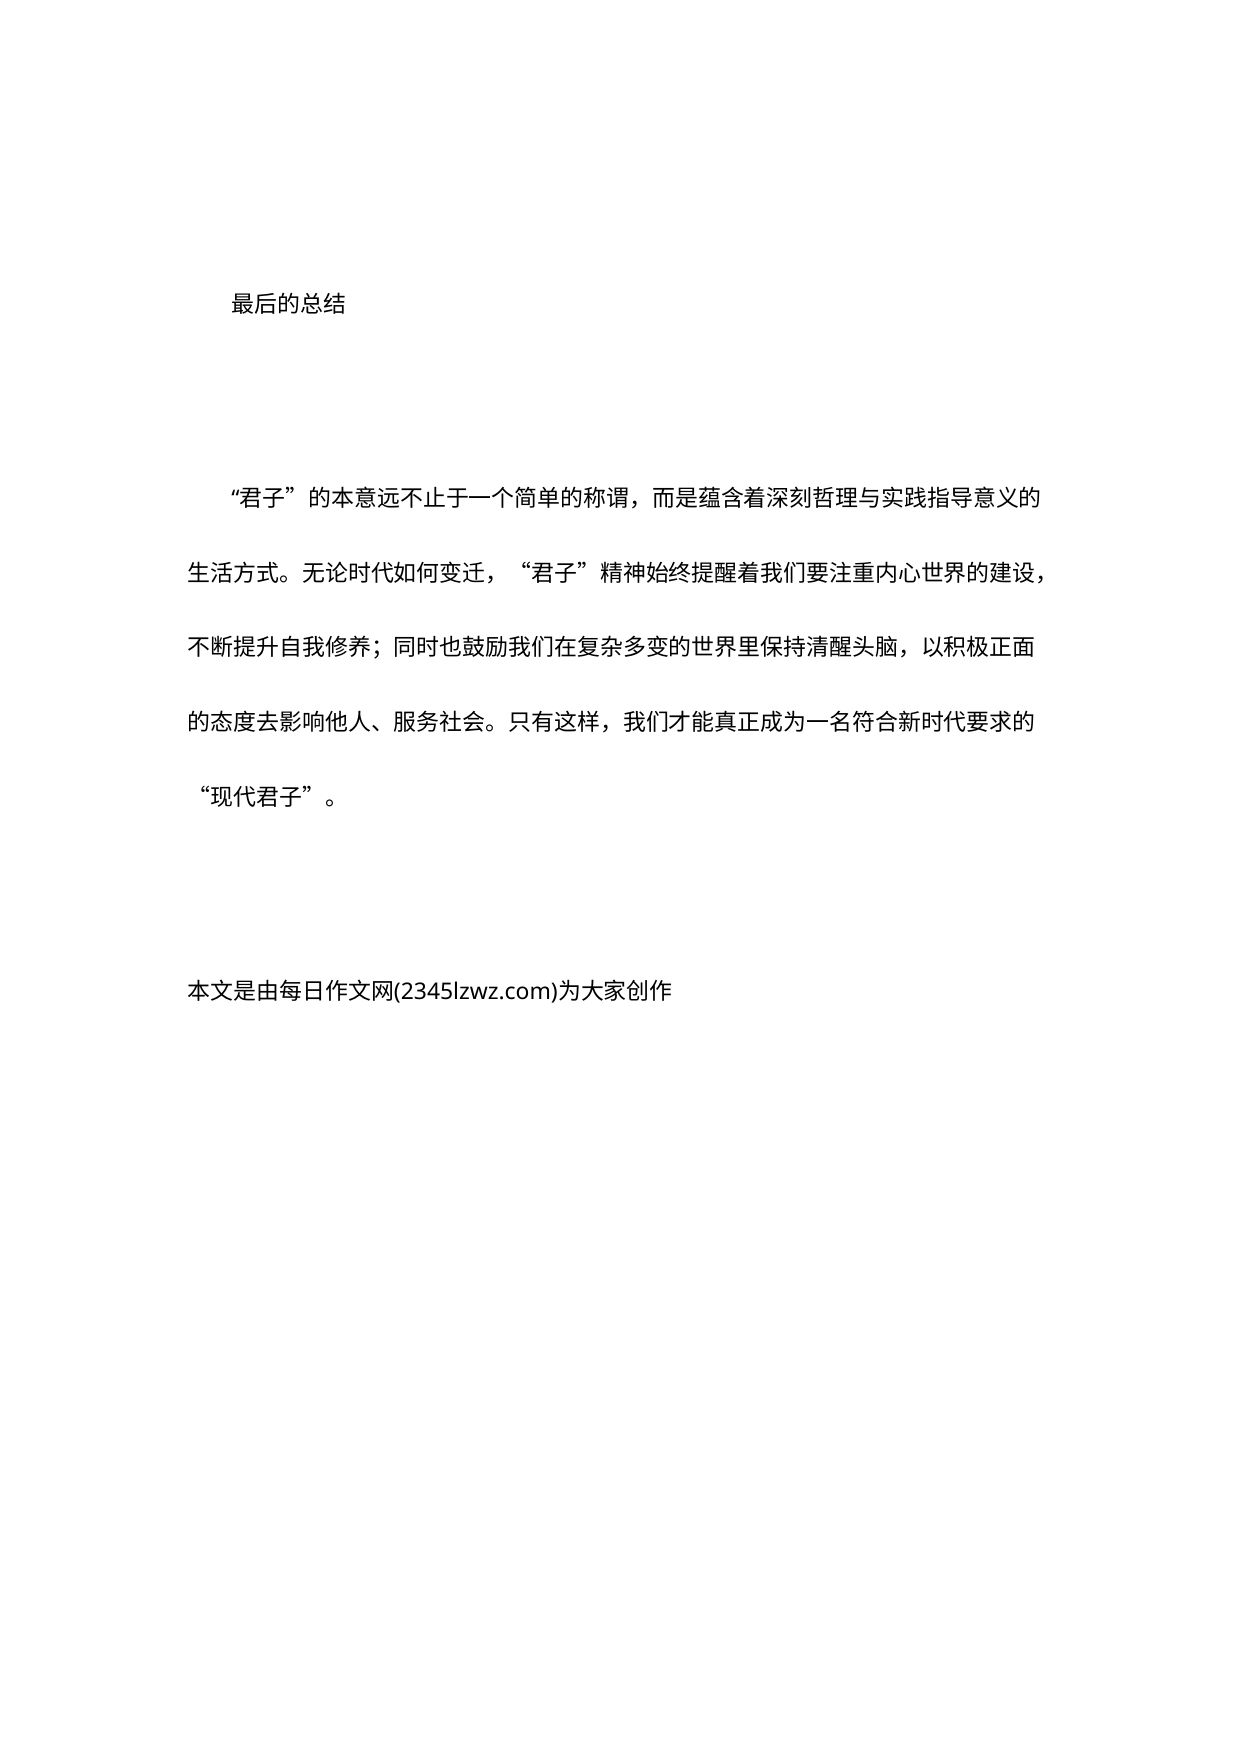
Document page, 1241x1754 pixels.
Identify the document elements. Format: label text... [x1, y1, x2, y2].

text 最后的总结 [187, 270, 1053, 335]
text 本文是由每日作文网(2345lzwz.com)为大家创作 [187, 957, 1053, 1022]
text “君子”的本意远不止于一个简单的称谓，而是蕴含着深刻哲理与实践指导意义的生活方式。无论时代如何变迁，“君子”精神始终提醒着我们要注重内心世界的建设，不断提升自我修养；同时也鼓励我们在复杂多变的世界里保持清醒头脑，以积极正面的态度去影响他人、服务社会。只有这样，我们才能真正成为一名符合新时代要求的“现代君子”。 [187, 464, 1053, 828]
